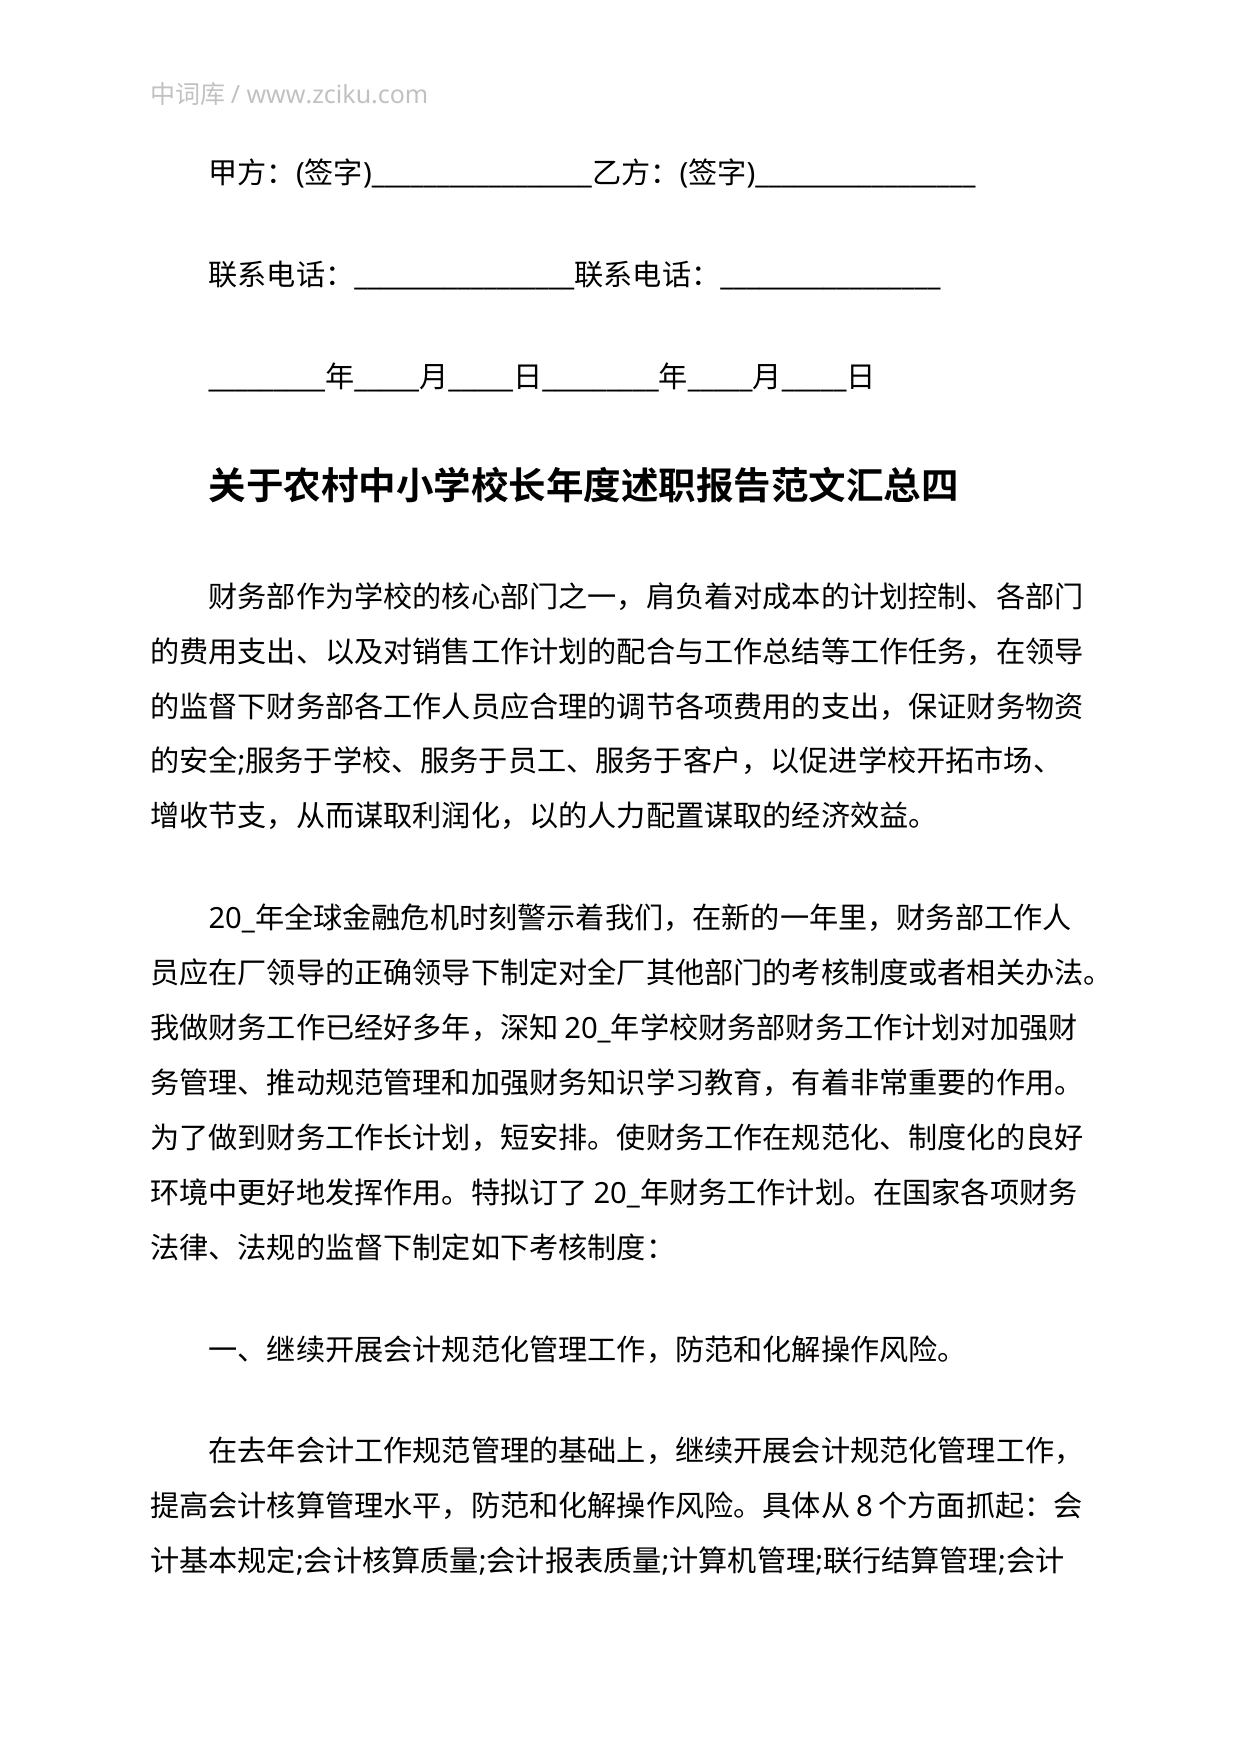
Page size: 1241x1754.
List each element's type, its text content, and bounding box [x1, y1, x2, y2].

text 甲方：(签字)_________________乙方：(签字)_________________ [150, 150, 1090, 192]
text 财务部作为学校的核心部门之一，肩负着对成本的计划控制、各部门的费用支出、以及对销售工作计划的配合与工作总结等工作任务，在领导的监督下财务部各工作人员应合理的调节各项费用的支出，保证财务物资的安全;服务于学校、服务于员工、服务于客户，以促进学校开拓市场、增收节支，从而谋取利润化，以的人力配置谋取的经济效益。 [150, 573, 1090, 835]
text 20_年全球金融危机时刻警示着我们，在新的一年里，财务部工作人员应在厂领导的正确领导下制定对全厂其他部门的考核制度或者相关办法。我做财务工作已经好多年，深知20_年学校财务部财务工作计划对加强财务管理、推动规范管理和加强财务知识学习教育，有着非常重要的作用。为了做到财务工作长计划，短安排。使财务工作在规范化、制度化的良好环境中更好地发挥作用。特拟订了20_年财务工作计划。在国家各项财务法律、法规的监督下制定如下考核制度： [150, 895, 1090, 1267]
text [150, 1428, 1090, 1580]
text 联系电话：_________________联系电话：_________________ [150, 252, 1090, 294]
text 关于农村中小学校长年度述职报告范文汇总四 [150, 456, 1090, 510]
text 一、继续开展会计规范化管理工作，防范和化解操作风险。 [150, 1326, 1090, 1368]
text _________年_____月_____日_________年_____月_____日 [150, 354, 1090, 396]
